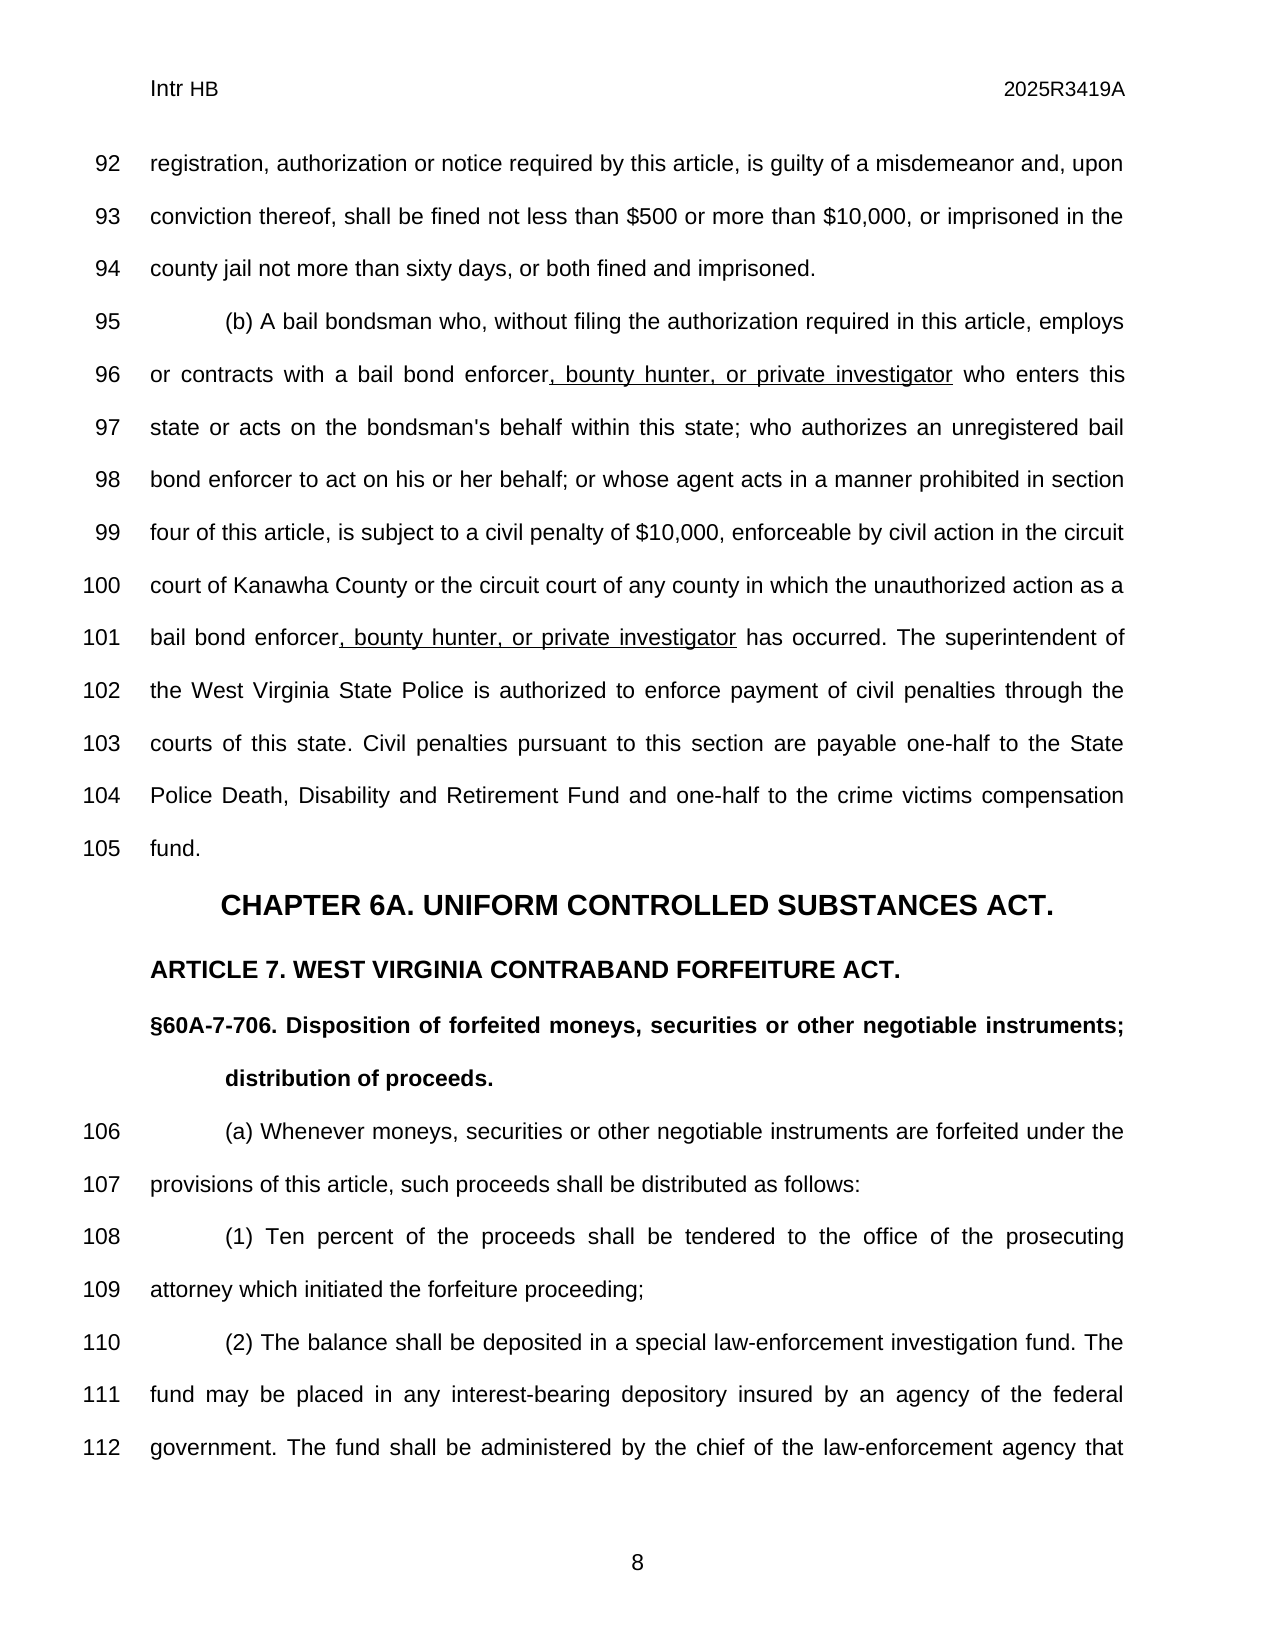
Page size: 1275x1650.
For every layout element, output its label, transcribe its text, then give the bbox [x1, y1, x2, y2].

text (1) Ten percent of the proceeds shall be tendered to the office of the prosecuting attorney which initiated the forfeiture proceeding; [150, 1223, 1125, 1302]
text (b) A bail bondsman who, without filing the authorization required in this article, employs or contracts with a bail bond enforcer, bounty hunter, or private investigator who enters this state or acts on the bondsmans behalf within this state; who authorizes an unregistered bail bond enforcer to act on his or her behalf; or whose agent acts in a manner prohibited in section four of this article, is subject to a civil penalty of $10,000, enforceable by civil action in the circuit court of Kanawha County or the circuit court of any county in which the unauthorized action as a bail bond enforcer, bounty hunter, or private investigator has occurred. The superintendent of the West Virginia State Police is authorized to enforce payment of civil penalties through the courts of this state. Civil penalties pursuant to this section are payable one-half to the State Police Death, Disability and Retirement Fund and one-half to the crime victims compensation fund. [150, 308, 1125, 862]
text (a) Whenever moneys, securities or other negotiable instruments are forfeited under the provisions of this article, such proceeds shall be distributed as follows: [150, 1118, 1125, 1197]
subtitle chapter 6a. uniform controlled substances act. [150, 888, 1125, 921]
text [150, 150, 1125, 282]
subtitle §60A-7-706. Disposition of forfeited moneys, securities or other negotiable instruments; distribution of proceeds. [150, 1012, 1125, 1092]
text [150, 1329, 1125, 1461]
subtitle article 7. west virginia contraband forfeiture act. [150, 955, 1125, 984]
